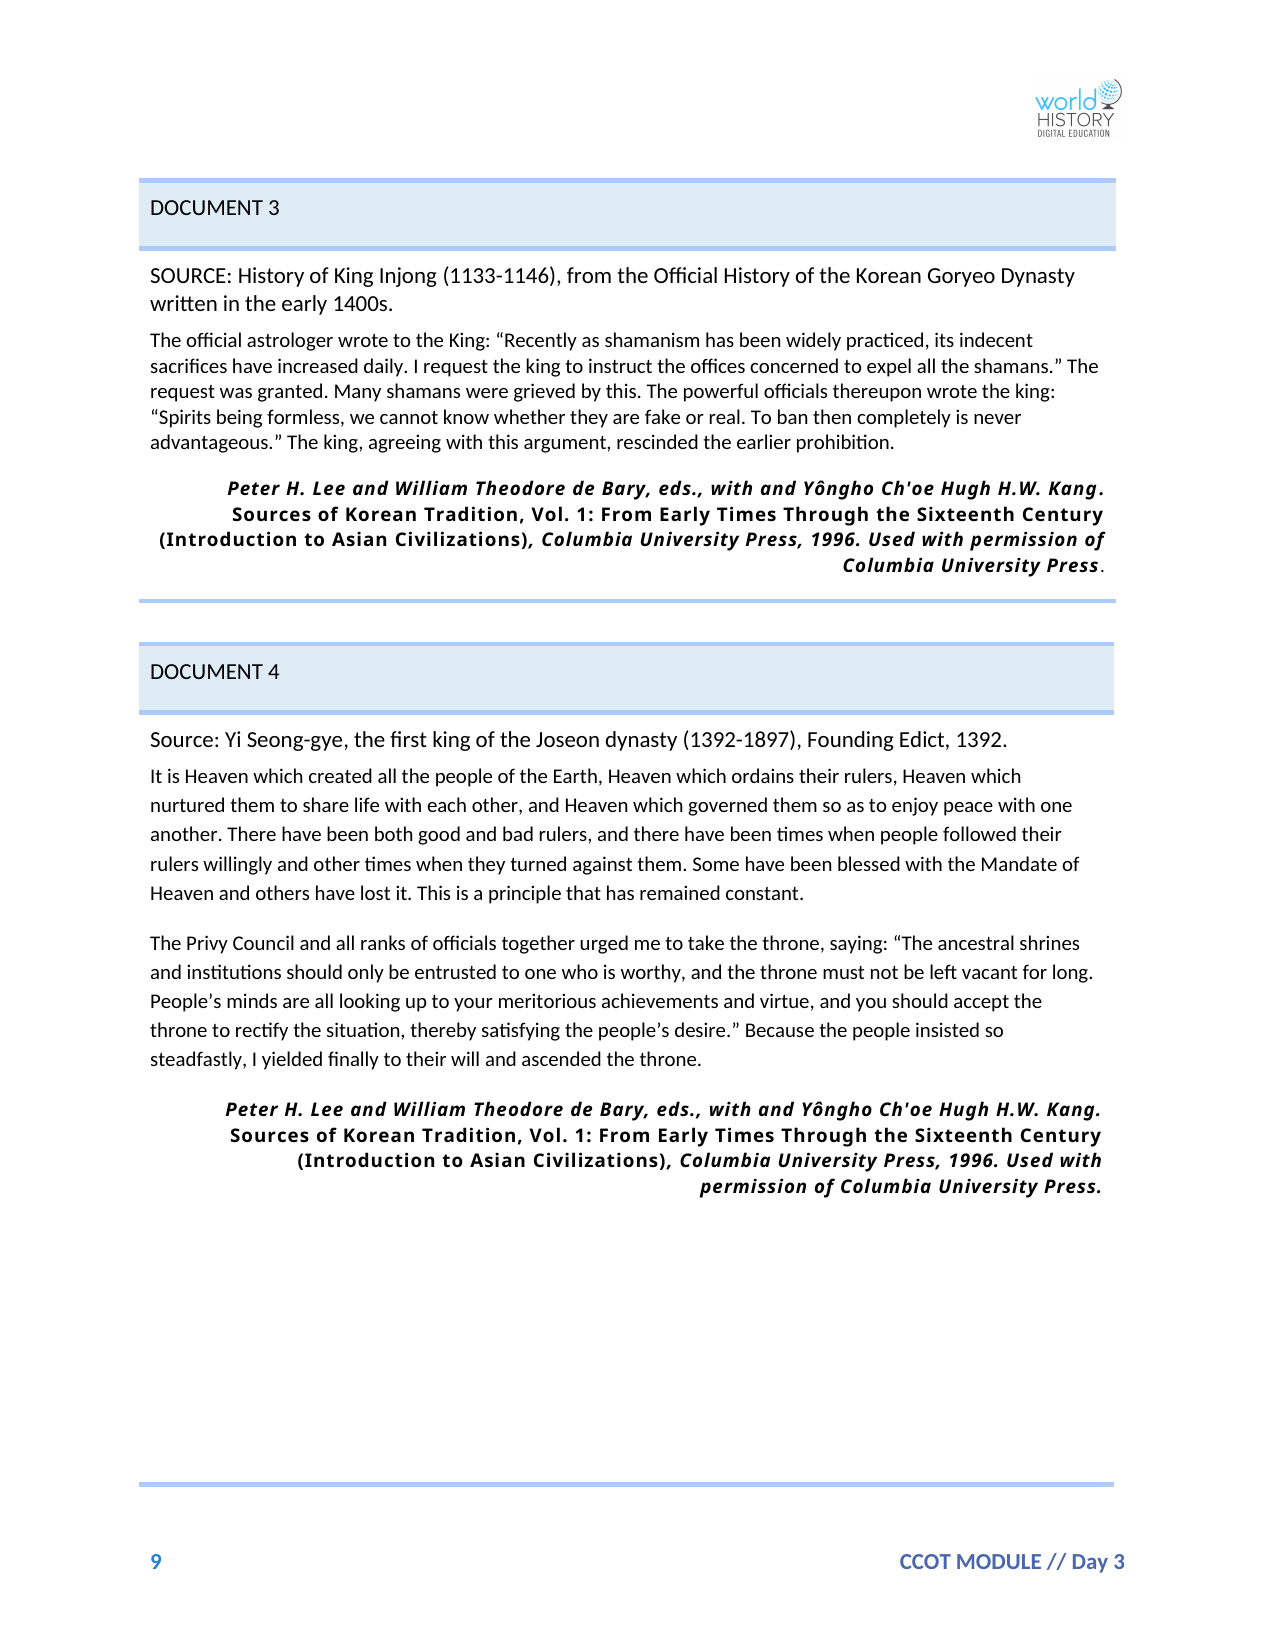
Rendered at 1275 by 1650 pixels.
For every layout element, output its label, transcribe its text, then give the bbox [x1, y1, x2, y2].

table_header DOCUMENT 4 [139, 646, 1114, 710]
picture [1031, 75, 1125, 142]
table_header DOCUMENT 3 [139, 183, 1116, 246]
table_cell SOURCE: History of King Injong (1133-1146), from the Official History of the Korean Goryeo Dynasty written in the early 1400s. The official astrologer wrote to the King: “Recently as shamanism has been widely practiced, its indecent sacrifices have increased daily. I request the king to instruct the offices concerned to expel all the shamans.” The request was granted. Many shamans were grieved by this. The powerful officials thereupon wrote the king: “Spirits being formless, we cannot know whether they are fake or real. To ban then completely is never advantageous.” The king, agreeing with this argument, rescinded the earlier prohibition. Peter H. Lee and William Theodore de Bary, eds., with and Yôngho Ch'oe Hugh H.W. Kang. Sources of Korean Tradition, Vol. 1: From Early Times Through the Sixteenth Century (Introduction to Asian Civilizations), Columbia University Press, 1996. Used with permission of Columbia University Press. [139, 251, 1116, 598]
